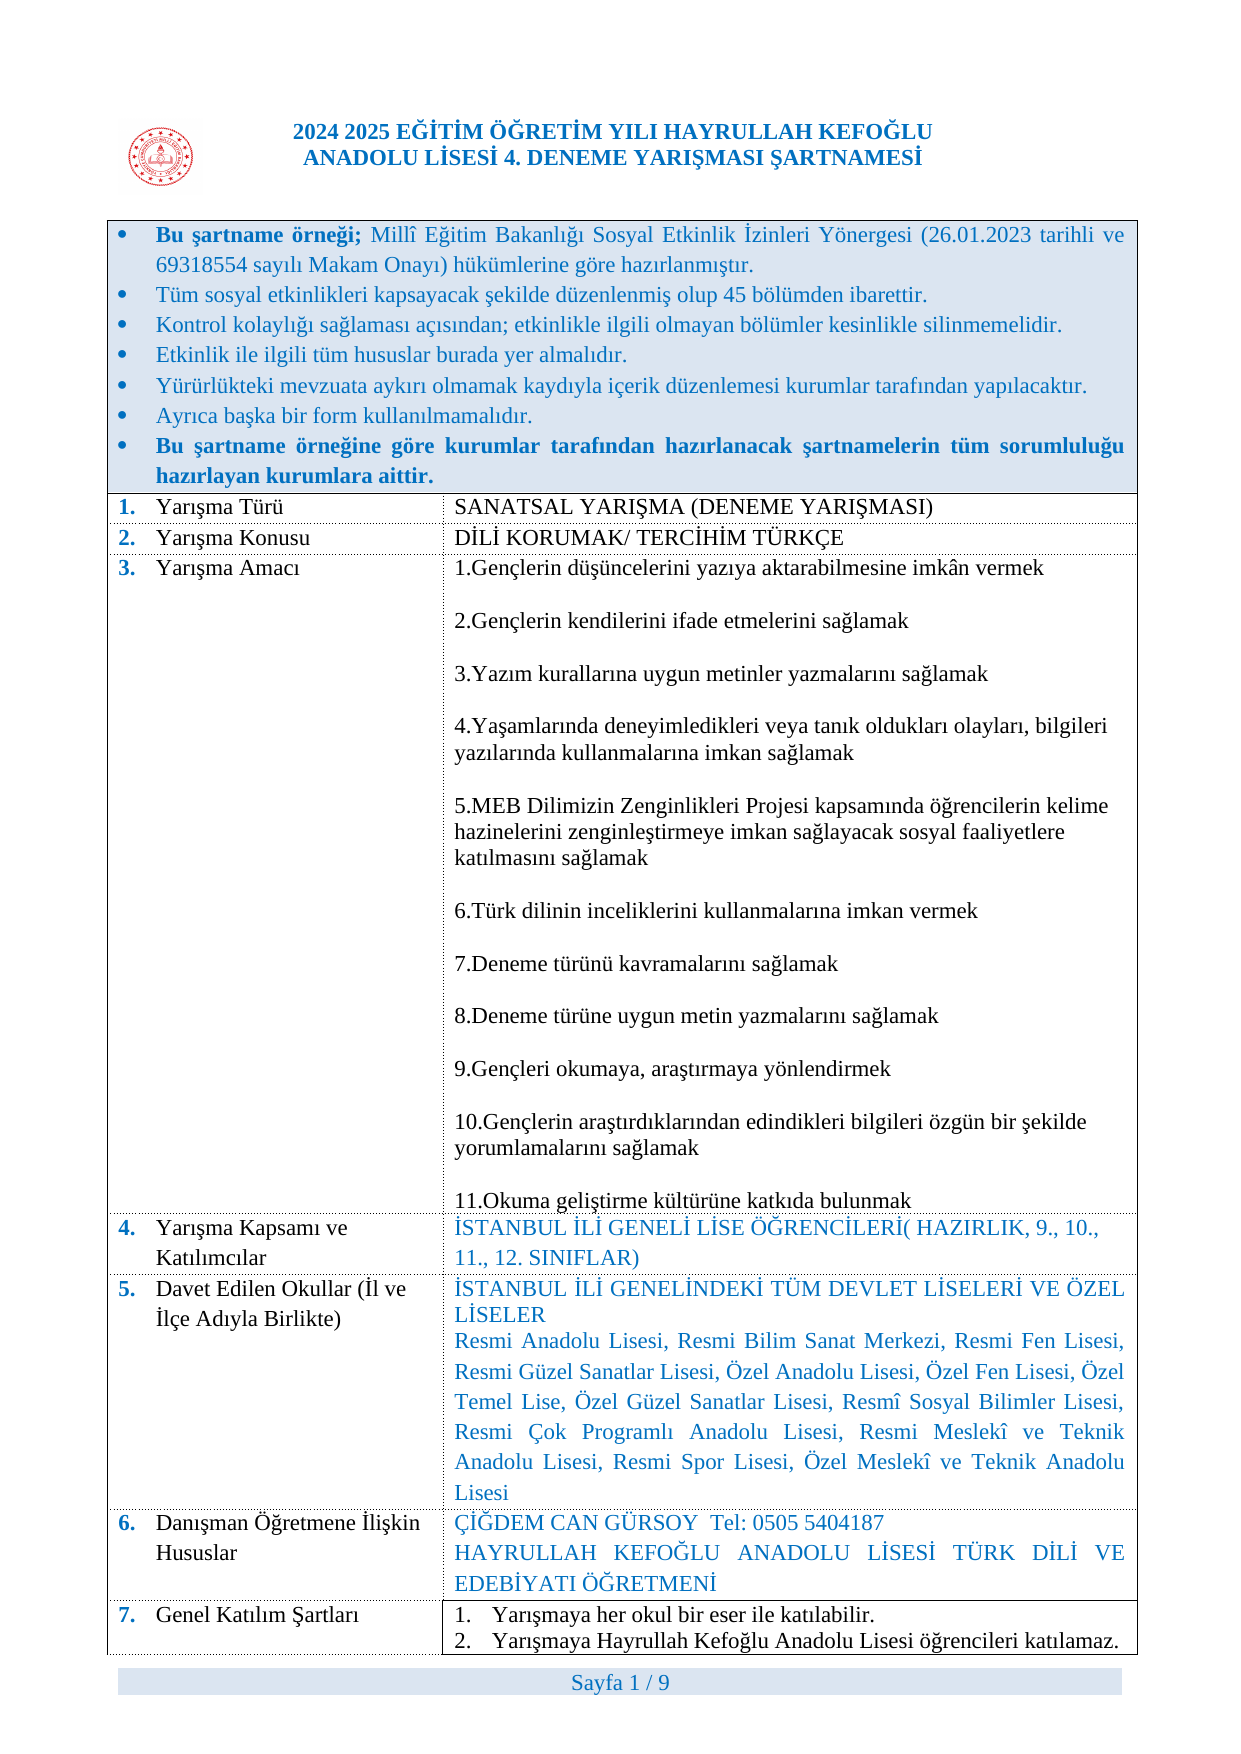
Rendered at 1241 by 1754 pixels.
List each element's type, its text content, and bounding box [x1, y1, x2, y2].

table_cell İSTANBUL İLİ GENELİ LİSE ÖĞRENCİLERİ( HAZIRLIK, 9., 10., 11., 12. SINIFLAR) [443, 1213, 1137, 1274]
table_cell Yarışma Türü [108, 494, 443, 523]
picture [118, 118, 203, 195]
table_cell Genel Katılım Şartları [108, 1600, 442, 1654]
table_cell ÇİĞDEM CAN GÜRSOY Tel: 0505 5404187 HAYRULLAH KEFOĞLU ANADOLU LİSESİ TÜRK DİLİ VE EDEBİYATI ÖĞRETMENİ [443, 1509, 1137, 1600]
table_cell Yarışma Konusu [108, 523, 443, 554]
table_cell DİLİ KORUMAK/ TERCİHİM TÜRKÇE [443, 523, 1137, 554]
table_cell 1.Gençlerin düşüncelerini yazıya aktarabilmesine imkân vermek 2.Gençlerin kendilerini ifade etmelerini sağlamak 3.Yazım kurallarına uygun metinler yazmalarını sağlamak 4.Yaşamlarında deneyimledikleri veya tanık oldukları olayları, bilgileri yazılarında kullanmalarına imkan sağlamak 5.MEB Dilimizin Zenginlikleri Projesi kapsamında öğrencilerin kelime hazinelerini zenginleştirmeye imkan sağlayacak sosyal faaliyetlere katılmasını sağlamak 6.Türk dilinin inceliklerini kullanmalarına imkan vermek 7.Deneme türünü kavramalarını sağlamak 8.Deneme türüne uygun metin yazmalarını sağlamak 9.Gençleri okumaya, araştırmaya yönlendirmek 10.Gençlerin araştırdıklarından edindikleri bilgileri özgün bir şekilde yorumlamalarını sağlamak 11.Okuma geliştirme kültürüne katkıda bulunmak [443, 554, 1137, 1213]
table_cell Davet Edilen Okullar (İl ve İlçe Adıyla Birlikte) [108, 1274, 443, 1509]
table_header Tüm sosyal etkinlikleri kapsayacak şekilde düzenlenmiş olup 45 bölümden ibarettir. Kontrol kolaylığı sağlaması açısından; etkinlikle ilgili olmayan bölümler kesinlikle silinmemelidir. Etkinlik ile ilgili tüm hususlar burada yer almalıdır. Yürürlükteki mevzuata aykırı olmamak kaydıyla içerik düzenlemesi kurumlar tarafından yapılacaktır. Ayrıca başka bir form kullanılmamalıdır. Bu şartname örneğine göre kurumlar tarafından hazırlanacak şartnamelerin tüm sorumluluğu hazırlayan kurumlara aittir. [108, 221, 1137, 492]
table_cell SANATSAL YARIŞMA (DENEME YARIŞMASI) [443, 494, 1137, 523]
table_cell Yarışma Kapsamı ve Katılımcılar [108, 1213, 443, 1274]
table_cell İSTANBUL İLİ GENELİNDEKİ TÜM DEVLET LİSELERİ VE ÖZEL LİSELER Resmi Anadolu Lisesi, Resmi Bilim Sanat Merkezi, Resmi Fen Lisesi, Resmi Güzel Sanatlar Lisesi, Özel Anadolu Lisesi, Özel Fen Lisesi, Özel Temel Lise, Özel Güzel Sanatlar Lisesi, Resmî Sosyal Bilimler Lisesi, Resmi Çok Programlı Anadolu Lisesi, Resmi Meslekî ve Teknik Anadolu Lisesi, Resmi Spor Lisesi, Özel Meslekî ve Teknik Anadolu Lisesi [443, 1274, 1137, 1509]
table_cell Yarışma Amacı [108, 554, 443, 1213]
table_cell Danışman Öğretmene İlişkin Hususlar [108, 1509, 443, 1600]
